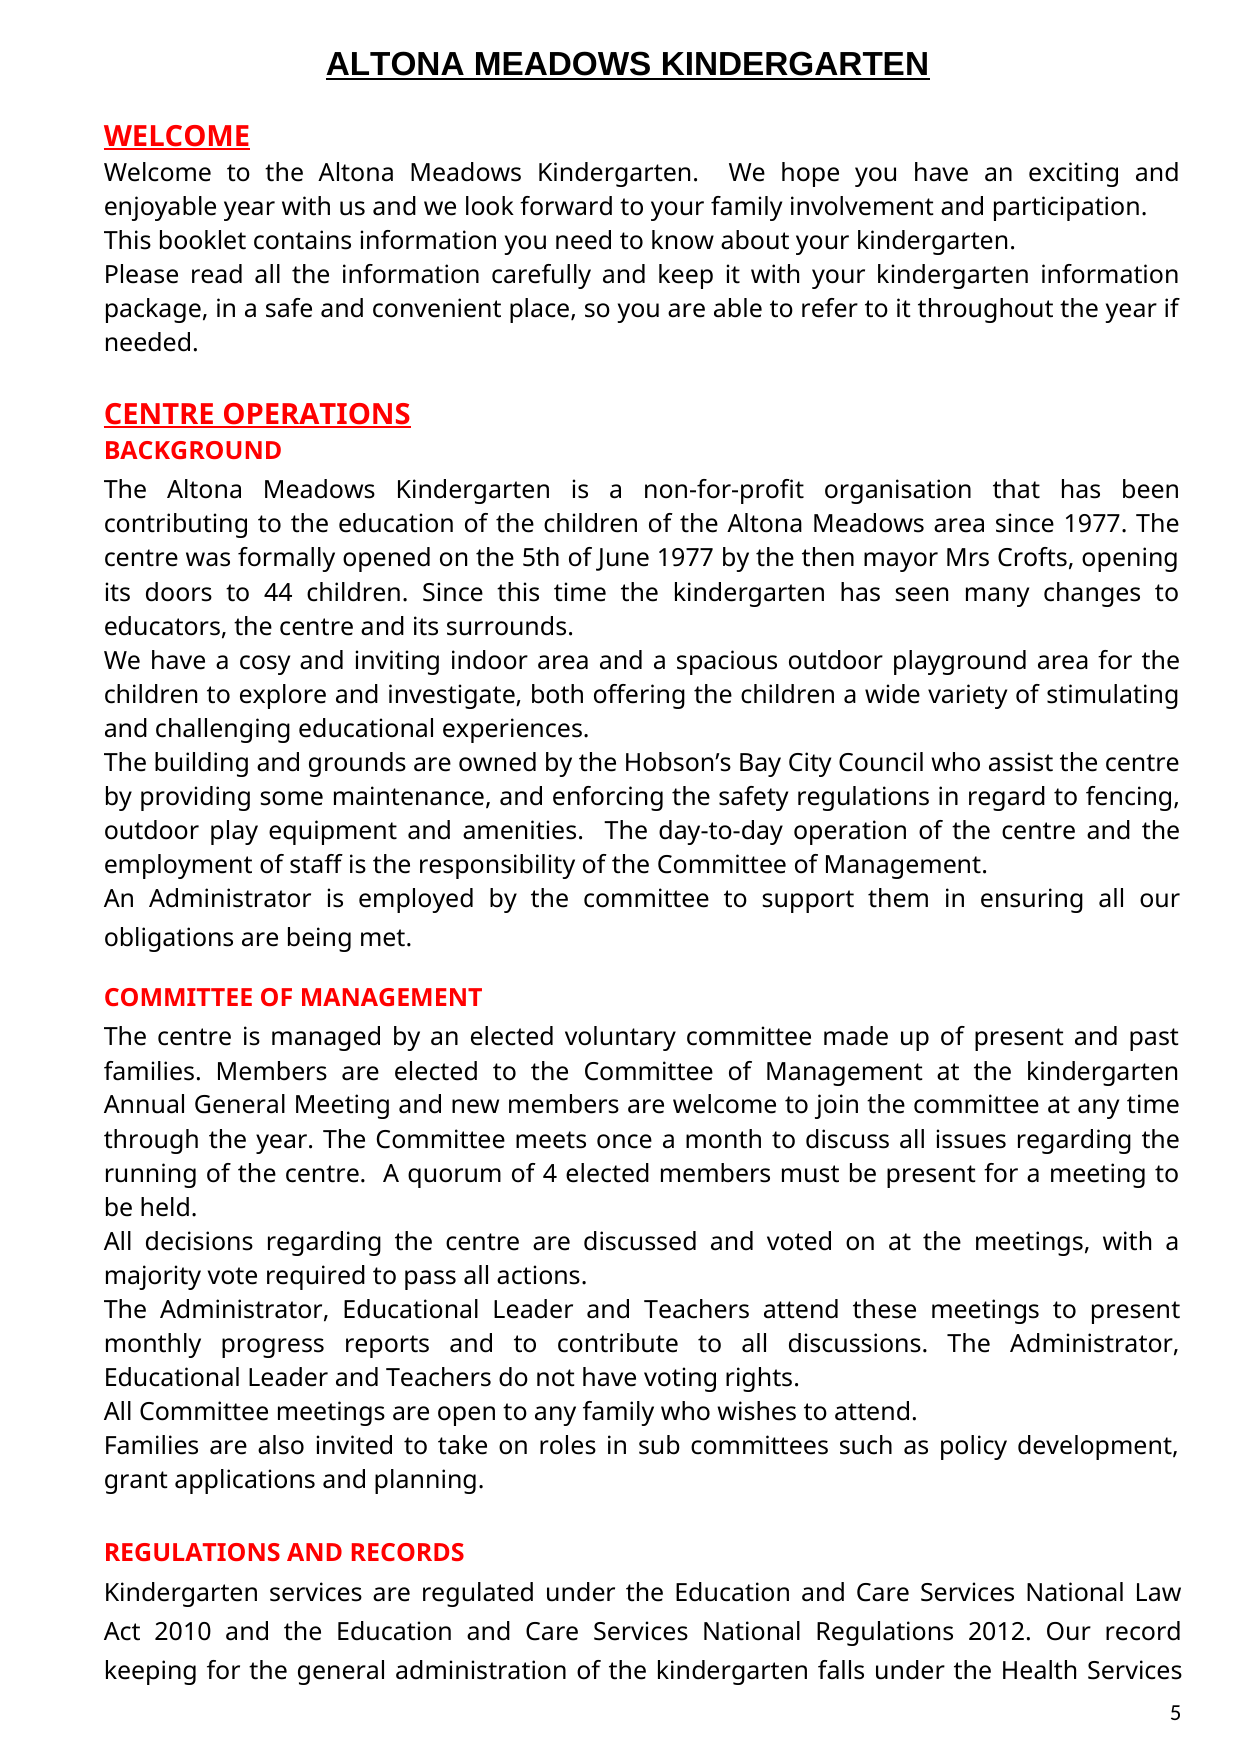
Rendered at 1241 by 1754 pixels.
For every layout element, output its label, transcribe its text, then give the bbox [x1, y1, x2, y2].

subtitle WELCOME [103, 115, 1181, 155]
text We have a cosy and inviting indoor area and a spacious outdoor playground area for the children to explore and investigate, both offering the children a wide variety of stimulating and challenging educational experiences. [103, 642, 1181, 744]
text The Administrator, Educational Leader and Teachers attend these meetings to present monthly progress reports and to contribute to all discussions. The Administrator, Educational Leader and Teachers do not have voting rights. [103, 1292, 1181, 1394]
subtitle REGULATIONS AND RECORDS [103, 1535, 1181, 1569]
subtitle CENTRE OPERATIONS [74, 393, 1181, 433]
text Families are also invited to take on roles in sub committees such as policy development, grant applications and planning. [103, 1428, 1181, 1496]
text Please read all the information carefully and keep it with your kindergarten information package, in a safe and convenient place, so you are able to refer to it throughout the year if needed. [103, 257, 1181, 359]
text The Altona Meadows Kindergarten is a non-for-profit organisation that has been contributing to the education of the children of the Altona Meadows area since 1977. The centre was formally opened on the 5th of June 1977 by the then mayor Mrs Crofts, opening its doors to 44 children. Since this time the kindergarten has seen many changes to educators, the centre and its surrounds. [103, 472, 1181, 642]
subtitle ALTONA MEADOWS KINDERGARTEN [74, 44, 1181, 83]
text The building and grounds are owned by the Hobson’s Bay City Council who assist the centre by providing some maintenance, and enforcing the safety regulations in regard to fencing, outdoor play equipment and amenities. The day-to-day operation of the centre and the employment of staff is the responsibility of the Committee of Management. [103, 744, 1181, 881]
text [103, 1574, 1183, 1687]
subtitle COMMITTEE OF MANAGEMENT [103, 980, 1181, 1014]
text All Committee meetings are open to any family who wishes to attend. [103, 1394, 1181, 1428]
text Welcome to the Altona Meadows Kindergarten. We hope you have an exciting and enjoyable year with us and we look forward to your family involvement and participation. [103, 155, 1181, 223]
subtitle BACKGROUND [103, 433, 1181, 467]
text This booklet contains information you need to know about your kindergarten. [74, 223, 1181, 257]
text An Administrator is employed by the committee to support them in ensuring all our obligations are being met. [103, 881, 1181, 954]
text The centre is managed by an elected voluntary committee made up of present and past families. Members are elected to the Committee of Management at the kindergarten Annual General Meeting and new members are welcome to join the committee at any time through the year. The Committee meets once a month to discuss all issues regarding the running of the centre. A quorum of 4 elected members must be present for a meeting to be held. [103, 1019, 1181, 1223]
text All decisions regarding the centre are discussed and voted on at the meetings, with a majority vote required to pass all actions. [103, 1223, 1181, 1292]
